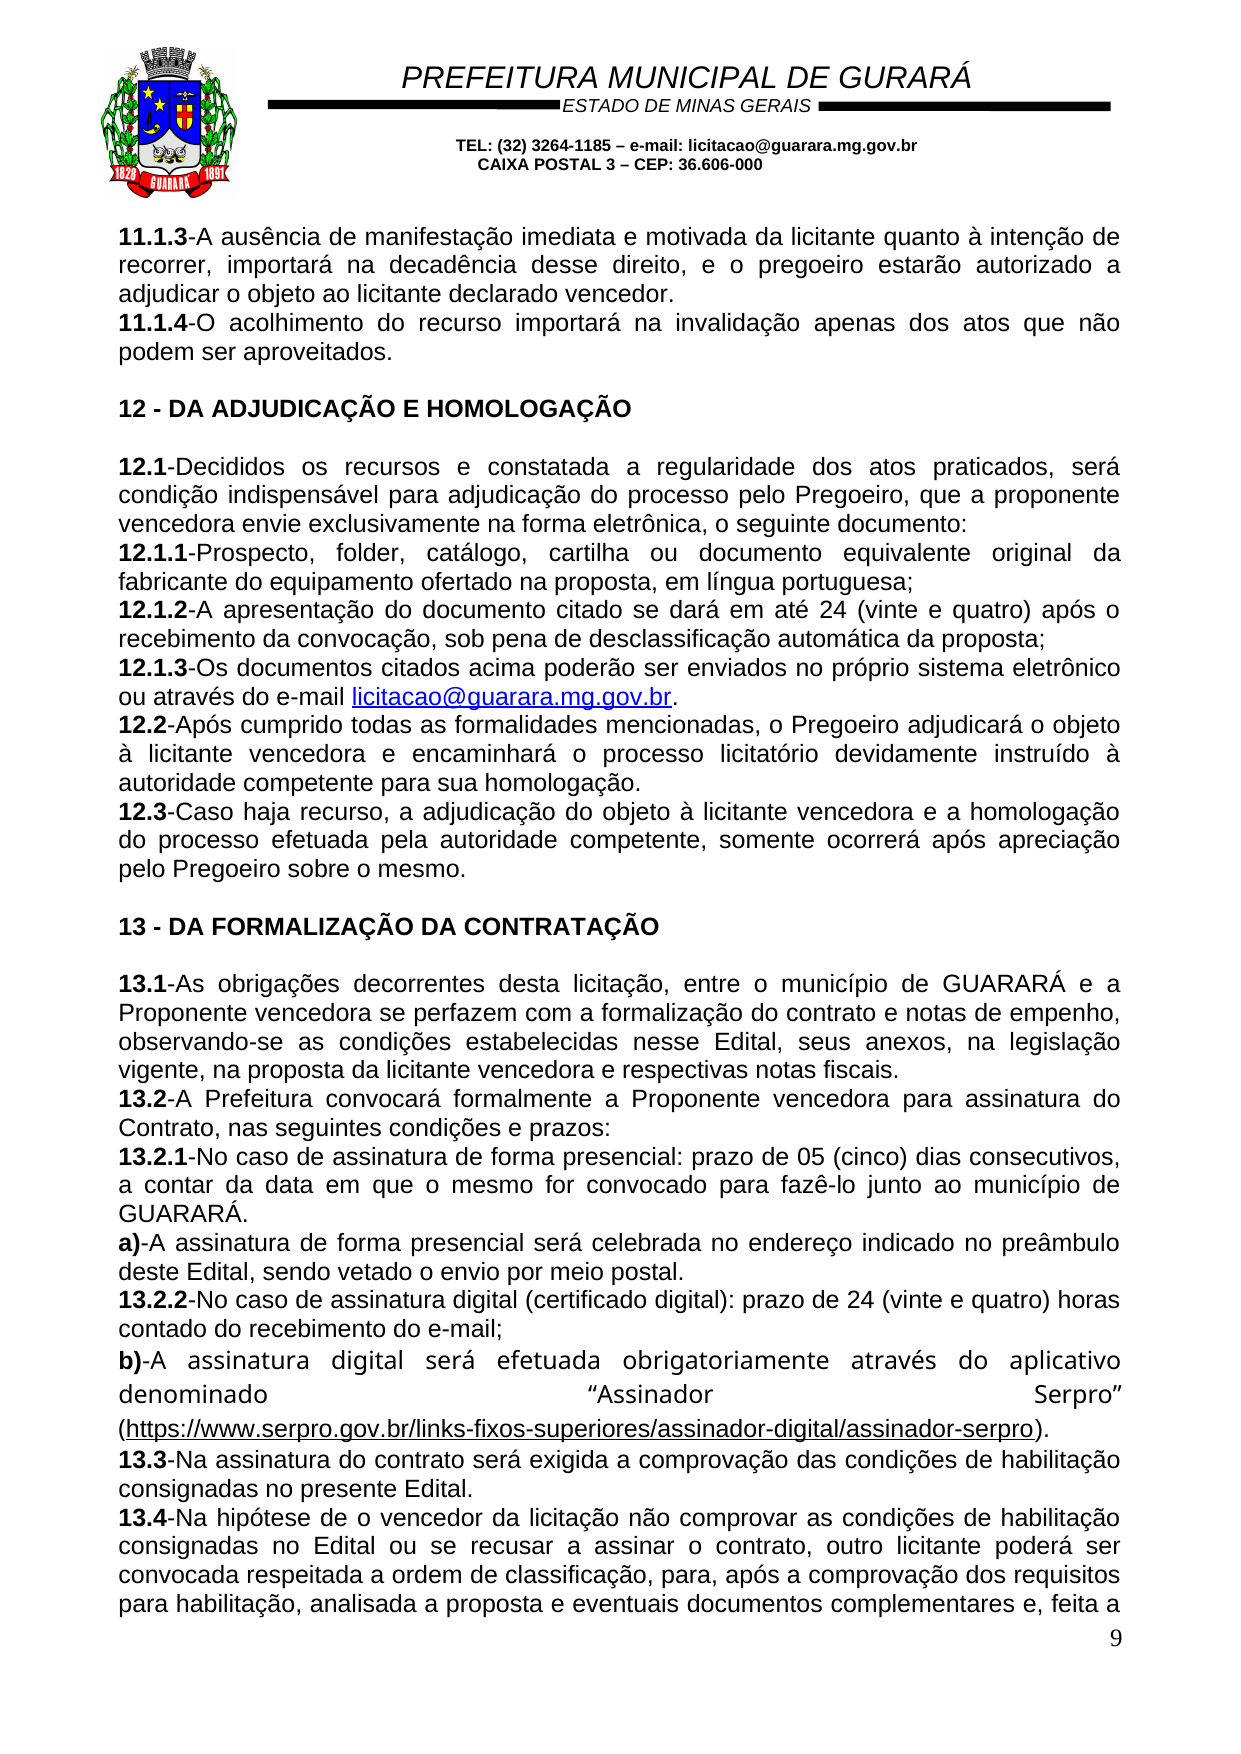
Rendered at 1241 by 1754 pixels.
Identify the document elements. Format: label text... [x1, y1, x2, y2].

picture [101, 47, 237, 198]
text 12.1.1-Prospecto, folder, catálogo, cartilha ou documento equivalente original da fabricante do equipamento ofertado na proposta, em língua portuguesa; [118, 538, 1122, 595]
text 12.1.3-Os documentos citados acima poderão ser enviados no próprio sistema eletrônico ou através do e-mail licitacao@guarara.mg.gov.br. [118, 653, 1122, 710]
text 12.1-Decididos os recursos e constatada a regularidade dos atos praticados, será condição indispensável para adjudicação do processo pelo Pregoeiro, que a proponente vencedora envie exclusivamente na forma eletrônica, o seguinte documento: [118, 452, 1122, 538]
text 12.3-Caso haja recurso, a adjudicação do objeto à licitante vencedora e a homologação do processo efetuada pela autoridade competente, somente ocorrerá após apreciação pelo Pregoeiro sobre o mesmo. [118, 797, 1122, 883]
text 13.3-Na assinatura do contrato será exigida a comprovação das condições de habilitação consignadas no presente Edital. [118, 1445, 1122, 1502]
text 12.2-Após cumprido todas as formalidades mencionadas, o Pregoeiro adjudicará o objeto à licitante vencedora e encaminhará o processo licitatório devidamente instruído à autoridade competente para sua homologação. [118, 710, 1122, 797]
text b)-A assinatura digital será efetuada obrigatoriamente através do aplicativo denominado “Assinador Serpro” (https://www.serpro.gov.br/links-fixos-superiores/assinador-digital/assinador-serpro). [118, 1343, 1122, 1445]
text 12.1.2-A apresentação do documento citado se dará em até 24 (vinte e quatro) após o recebimento da convocação, sob pena de desclassificação automática da proposta; [118, 595, 1122, 653]
text 13.2.2-No caso de assinatura digital (certificado digital): prazo de 24 (vinte e quatro) horas contado do recebimento do e-mail; [118, 1285, 1122, 1343]
text 13 - DA FORMALIZAÇÃO DA CONTRATAÇÃO [118, 912, 1122, 940]
text 13.2.1-No caso de assinatura de forma presencial: prazo de 05 (cinco) dias consecutivos, a contar da data em que o mesmo for convocado para fazê-lo junto ao município de GUARARÁ. [118, 1142, 1122, 1228]
text 11.1.3-A ausência de manifestação imediata e motivada da licitante quanto à intenção de recorrer, importará na decadência desse direito, e o pregoeiro estarão autorizado a adjudicar o objeto ao licitante declarado vencedor. [118, 222, 1122, 308]
text 13.2-A Prefeitura convocará formalmente a Proponente vencedora para assinatura do Contrato, nas seguintes condições e prazos: [118, 1084, 1122, 1142]
text 12 - DA ADJUDICAÇÃO E HOMOLOGAÇÃO [118, 394, 1122, 423]
text a)-A assinatura de forma presencial será celebrada no endereço indicado no preâmbulo deste Edital, sendo vetado o envio por meio postal. [118, 1228, 1122, 1285]
text 11.1.4-O acolhimento do recurso importará na invalidação apenas dos atos que não podem ser aproveitados. [118, 308, 1122, 365]
text 13.1-As obrigações decorrentes desta licitação, entre o município de GUARARÁ e a Proponente vencedora se perfazem com a formalização do contrato e notas de empenho, observando-se as condições estabelecidas nesse Edital, seus anexos, na legislação vigente, na proposta da licitante vencedora e respectivas notas fiscais. [118, 969, 1122, 1084]
